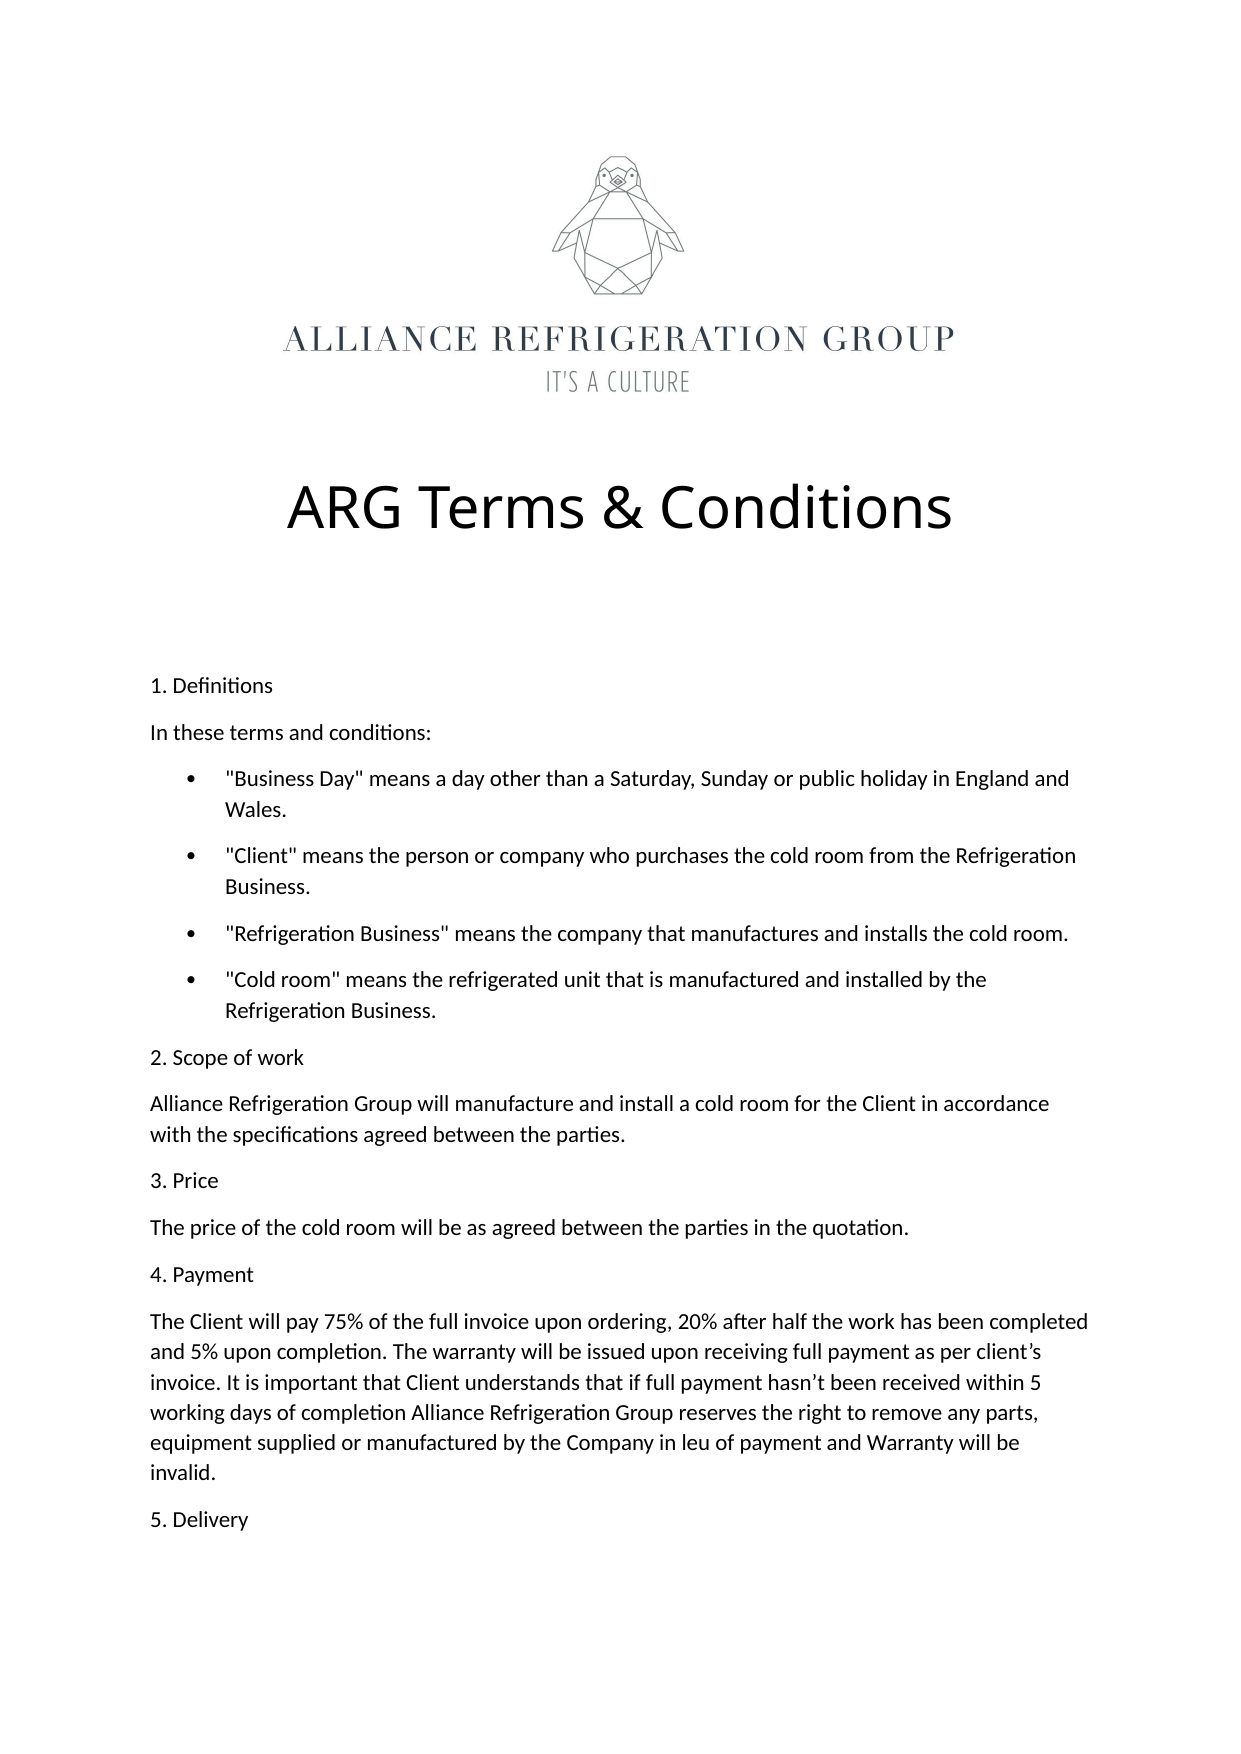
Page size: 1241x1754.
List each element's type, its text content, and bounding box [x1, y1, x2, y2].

text 1. Definitions [150, 671, 1090, 699]
text 3. Price [150, 1167, 1090, 1194]
text The price of the cold room will be as agreed between the parties in the quotation. [150, 1213, 1090, 1241]
list "Client" means the person or company who purchases the cold room from the Refrigeration Business. [187, 842, 1090, 900]
list "Cold room" means the refrigerated unit that is manufactured and installed by the Refrigeration Business. [187, 966, 1090, 1024]
text In these terms and conditions: [150, 718, 1090, 746]
picture [245, 150, 995, 400]
text 4. Payment [150, 1260, 1090, 1288]
text 2. Scope of work [150, 1043, 1090, 1071]
list "Refrigeration Business" means the company that manufactures and installs the cold room. [187, 919, 1090, 947]
list "Business Day" means a day other than a Saturday, Sunday or public holiday in England and Wales. [187, 764, 1090, 823]
text The Client will pay 75% of the full invoice upon ordering, 20% after half the work has been completed and 5% upon completion. The warranty will be issued upon receiving full payment as per client’s invoice. It is important that Client understands that if full payment hasn’t been received within 5 working days of completion Alliance Refrigeration Group reserves the right to remove any parts, equipment supplied or manufactured by the Company in leu of payment and Warranty will be invalid. [150, 1307, 1090, 1486]
text Alliance Refrigeration Group will manufacture and install a cold room for the Client in accordance with the specifications agreed between the parties. [150, 1089, 1090, 1148]
text ARG Terms & Conditions [150, 466, 1090, 545]
text 5. Delivery [150, 1505, 1090, 1533]
